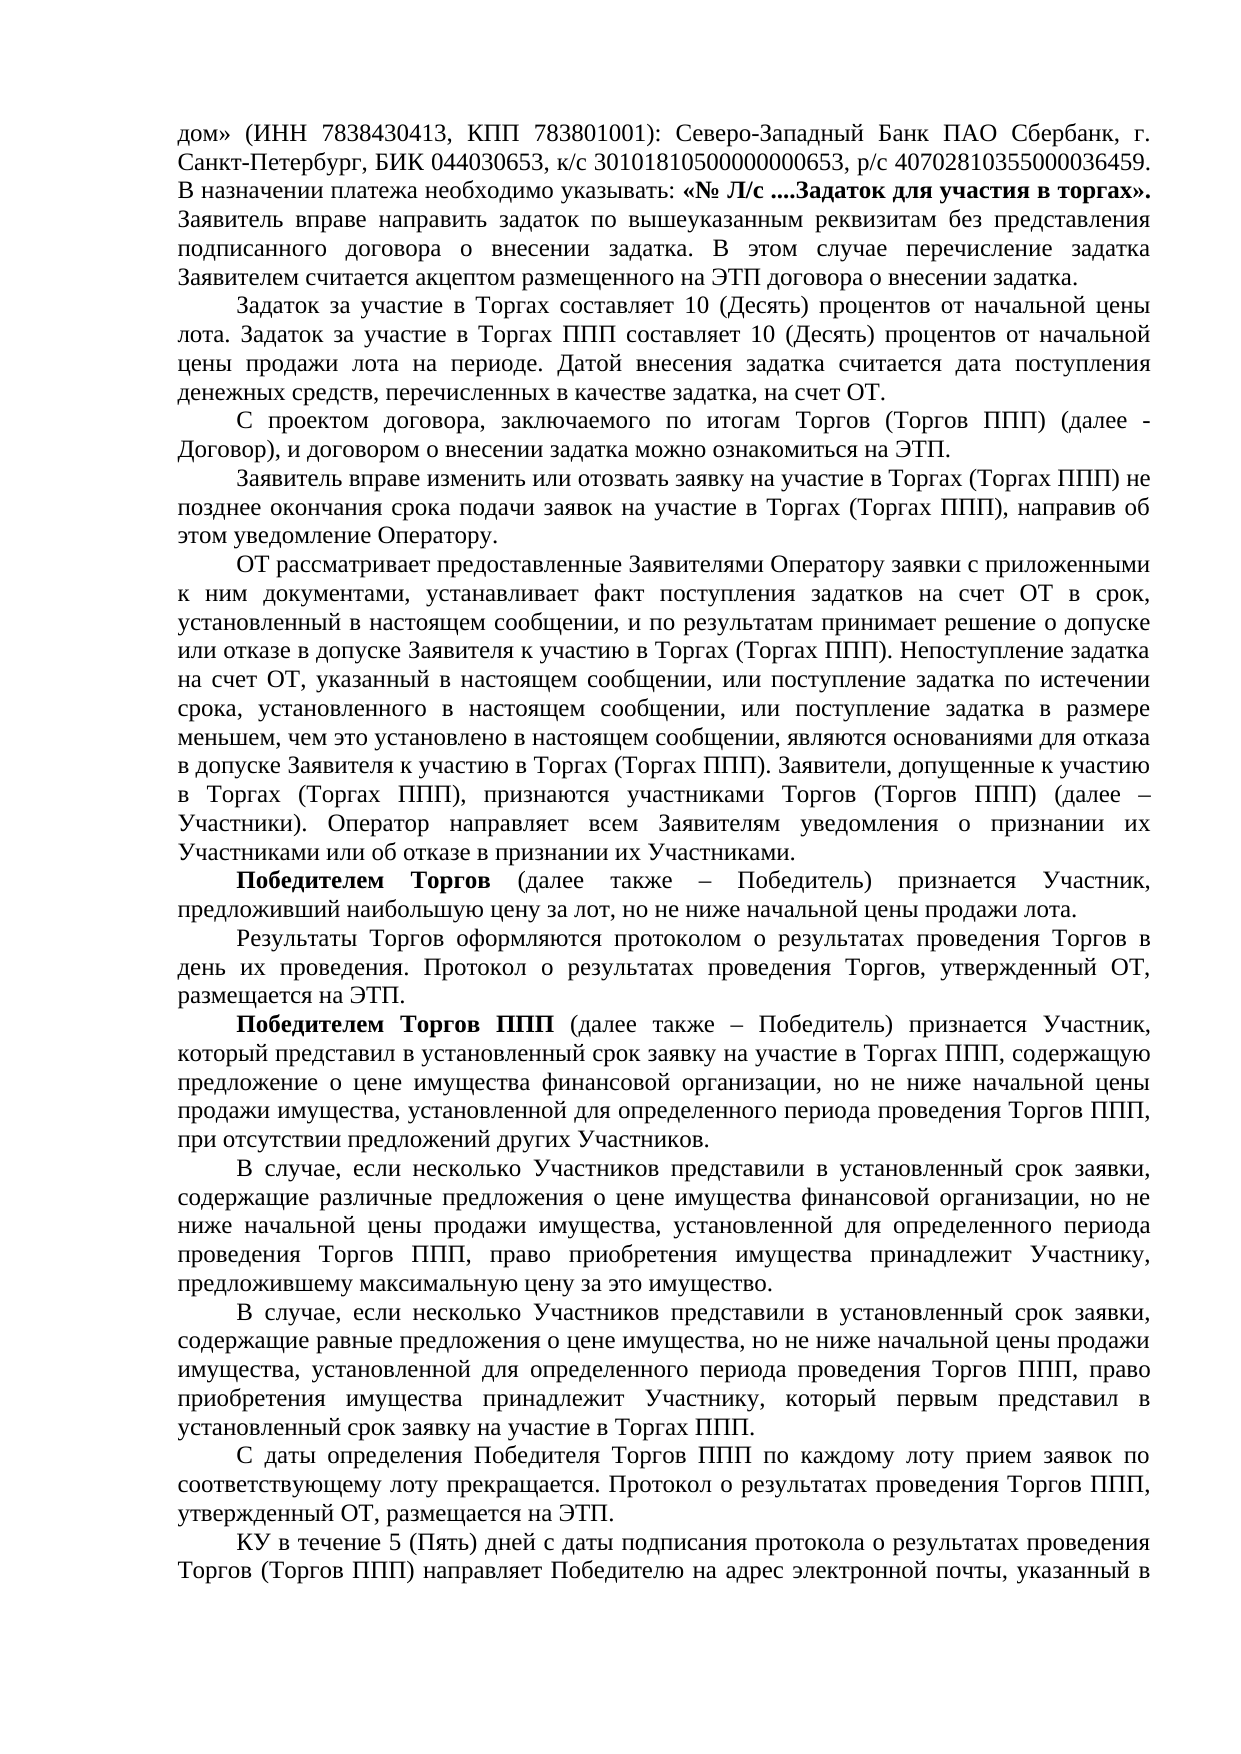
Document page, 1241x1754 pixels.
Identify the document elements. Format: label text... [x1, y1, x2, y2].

text В случае, если несколько Участников представили в установленный срок заявки, содержащие различные предложения о цене имущества финансовой организации, но не ниже начальной цены продажи имущества, установленной для определенного периода проведения Торгов ППП, право приобретения имущества принадлежит Участнику, предложившему максимальную цену за это имущество. [177, 1153, 1151, 1297]
text ОТ рассматривает предоставленные Заявителями Оператору заявки с приложенными к ним документами, устанавливает факт поступления задатков на счет ОТ в срок, установленный в настоящем сообщении, и по результатам принимает решение о допуске или отказе в допуске Заявителя к участию в Торгах (Торгах ППП). Непоступление задатка на счет ОТ, указанный в настоящем сообщении, или поступление задатка по истечении срока, установленного в настоящем сообщении, или поступление задатка в размере меньшем, чем это установлено в настоящем сообщении, являются основаниями для отказа в допуске Заявителя к участию в Торгах (Торгах ППП). Заявители, допущенные к участию в Торгах (Торгах ППП), признаются участниками Торгов (Торгов ППП) (далее – Участники). Оператор направляет всем Заявителям уведомления о признании их Участниками или об отказе в признании их Участниками. [177, 549, 1151, 866]
text Победителем Торгов (далее также – Победитель) признается Участник, предложивший наибольшую цену за лот, но не ниже начальной цены продажи лота. [177, 866, 1151, 923]
text С даты определения Победителя Торгов ППП по каждому лоту прием заявок по соответствующему лоту прекращается. Протокол о результатах проведения Торгов ППП, утвержденный ОТ, размещается на ЭТП. [177, 1441, 1151, 1527]
text Результаты Торгов оформляются протоколом о результатах проведения Торгов в день их проведения. Протокол о результатах проведения Торгов, утвержденный ОТ, размещается на ЭТП. [177, 923, 1151, 1009]
text Победителем Торгов ППП (далее также – Победитель) признается Участник, который представил в установленный срок заявку на участие в Торгах ППП, содержащую предложение о цене имущества финансовой организации, но не ниже начальной цены продажи имущества, установленной для определенного периода проведения Торгов ППП, при отсутствии предложений других Участников. [177, 1009, 1151, 1153]
text С проектом договора, заключаемого по итогам Торгов (Торгов ППП) (далее - Договор), и договором о внесении задатка можно ознакомиться на ЭТП. [177, 406, 1151, 463]
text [177, 1527, 1151, 1584]
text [177, 118, 1151, 291]
text Заявитель вправе изменить или отозвать заявку на участие в Торгах (Торгах ППП) не позднее окончания срока подачи заявок на участие в Торгах (Торгах ППП), направив об этом уведомление Оператору. [177, 463, 1151, 549]
text Задаток за участие в Торгах составляет 10 (Десять) процентов от начальной цены лота. Задаток за участие в Торгах ППП составляет 10 (Десять) процентов от начальной цены продажи лота на периоде. Датой внесения задатка считается дата поступления денежных средств, перечисленных в качестве задатка, на счет ОТ. [177, 291, 1151, 406]
text В случае, если несколько Участников представили в установленный срок заявки, содержащие равные предложения о цене имущества, но не ниже начальной цены продажи имущества, установленной для определенного периода проведения Торгов ППП, право приобретения имущества принадлежит Участнику, который первым представил в установленный срок заявку на участие в Торгах ППП. [177, 1297, 1151, 1441]
